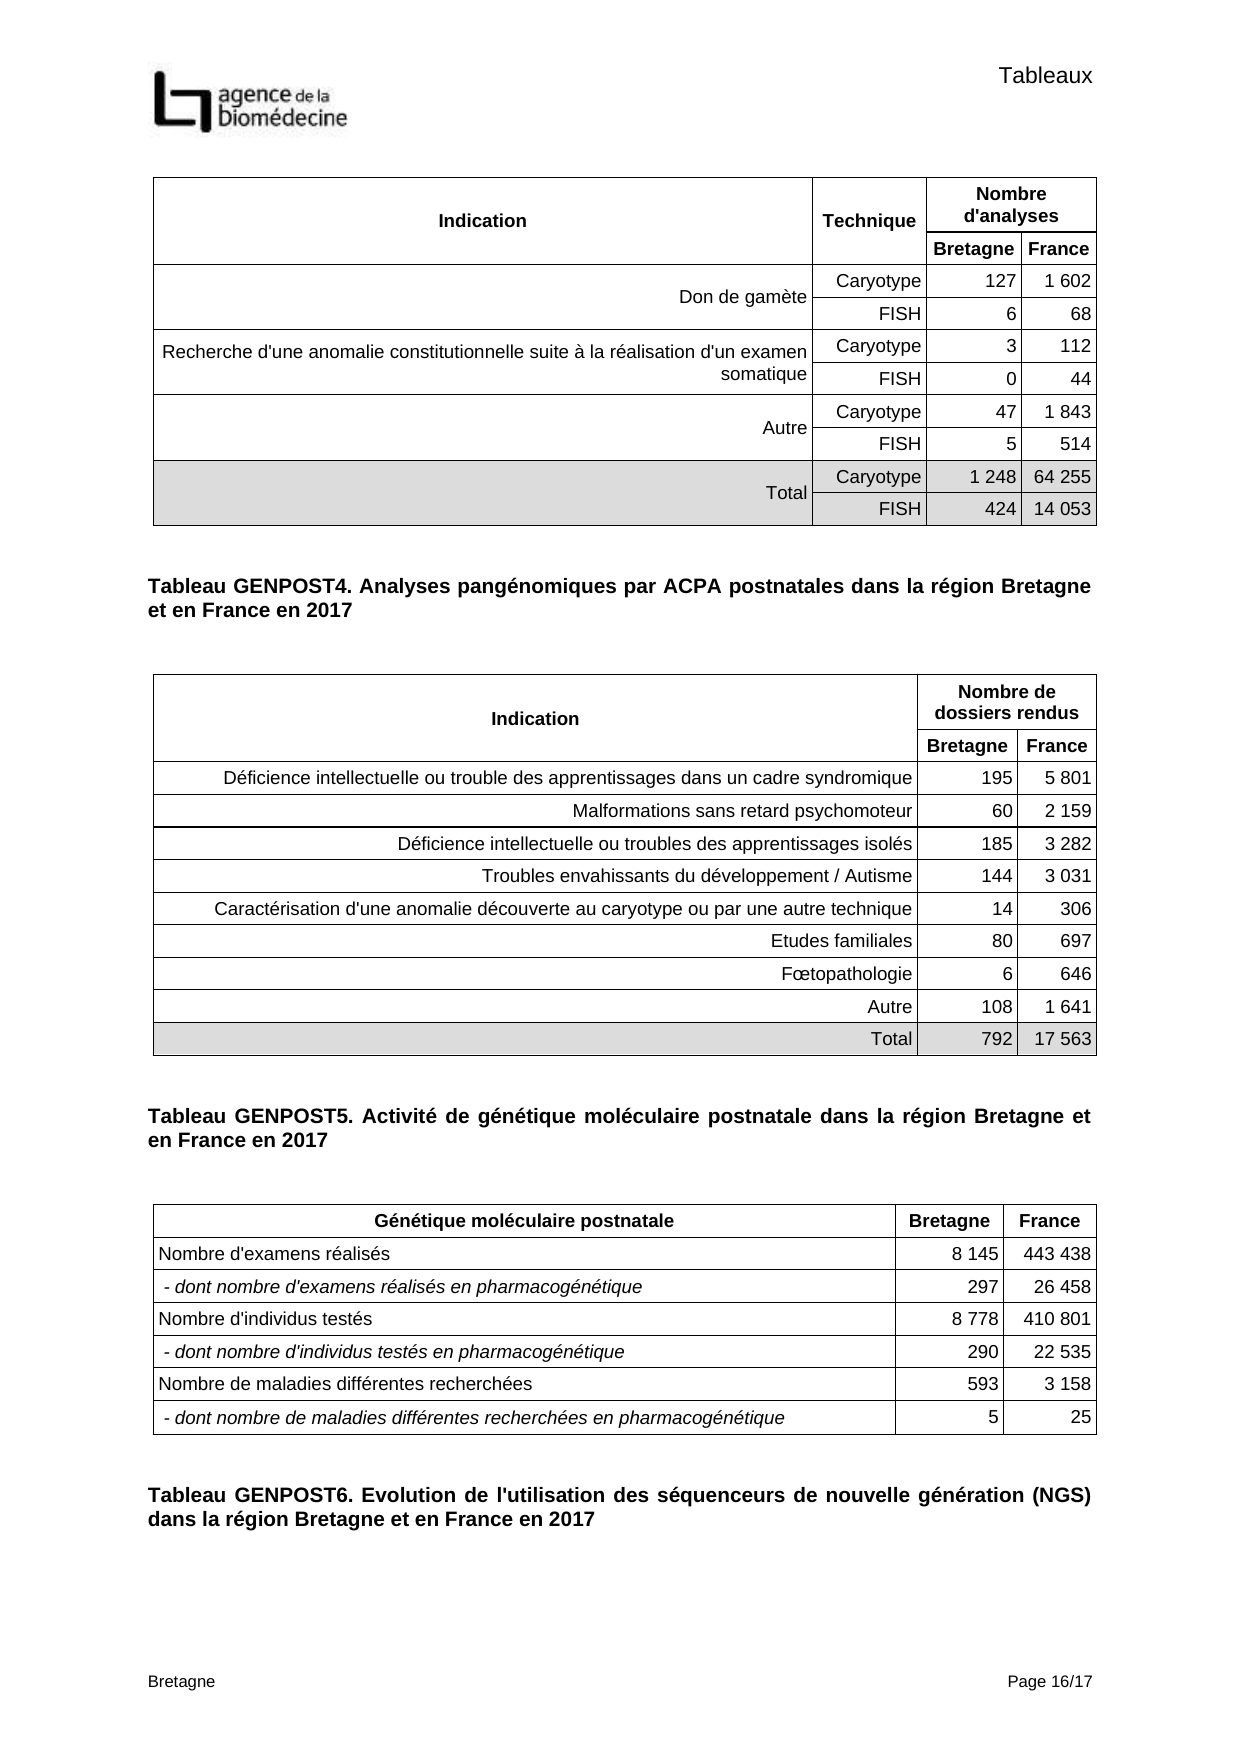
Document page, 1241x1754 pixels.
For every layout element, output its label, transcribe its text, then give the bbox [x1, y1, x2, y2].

table_cell Déficience intellectuelle ou trouble des apprentissages dans un cadre syndromique [154, 762, 917, 794]
picture [147, 62, 353, 139]
table_cell 195 [918, 762, 1017, 794]
table_cell 2 159 [1018, 795, 1096, 826]
table_header Technique [813, 178, 926, 264]
table_cell Recherche d'une anomalie constitutionnelle suite à la réalisation d'un examen somatique [154, 330, 812, 394]
table_cell 1 641 [1018, 990, 1096, 1022]
table_cell 127 [927, 265, 1021, 297]
table_cell 108 [918, 990, 1017, 1022]
table_cell Don de gamète [154, 265, 812, 329]
table_cell 112 [1022, 330, 1096, 362]
table_cell 144 [918, 860, 1017, 892]
table_cell 297 [896, 1270, 1003, 1302]
table_cell 290 [896, 1336, 1003, 1367]
table_cell 3 158 [1004, 1368, 1096, 1400]
table_cell Fœtopathologie [154, 958, 917, 989]
table_cell 3 282 [1018, 828, 1096, 859]
table_cell Bretagne [927, 233, 1021, 264]
table_cell 6 [918, 958, 1017, 989]
table_cell - dont nombre d'individus testés en pharmacogénétique [154, 1336, 895, 1367]
table_cell 8 145 [896, 1238, 1003, 1269]
table_cell 22 535 [1004, 1336, 1096, 1367]
table_cell Total [154, 461, 812, 525]
table_cell 646 [1018, 958, 1096, 989]
table_cell Caryotype [813, 461, 926, 492]
table_cell - dont nombre d'examens réalisés en pharmacogénétique [154, 1270, 895, 1302]
table_cell 17 563 [1018, 1023, 1096, 1054]
table_cell 5 [896, 1401, 1003, 1434]
table_cell Caryotype [813, 395, 926, 427]
table_cell Autre [154, 990, 917, 1022]
table_header Génétique moléculaire postnatale [154, 1205, 895, 1237]
table_cell 25 [1004, 1401, 1096, 1434]
table_cell 68 [1022, 298, 1096, 329]
table_cell 3 031 [1018, 860, 1096, 892]
table_cell 0 [927, 363, 1021, 394]
table_cell 64 255 [1022, 461, 1096, 492]
table_cell 792 [918, 1023, 1017, 1054]
table_cell FISH [813, 428, 926, 459]
table_cell Total [154, 1023, 917, 1054]
table_cell Bretagne [918, 730, 1017, 761]
table_cell 1 602 [1022, 265, 1096, 297]
table_cell 14 [918, 893, 1017, 924]
table_cell Caryotype [813, 330, 926, 362]
table_cell - dont nombre de maladies différentes recherchées en pharmacogénétique [154, 1401, 895, 1434]
table_cell Troubles envahissants du développement / Autisme [154, 860, 917, 892]
table_header Indication [154, 178, 812, 264]
table_cell 14 053 [1022, 493, 1096, 525]
table_cell 443 438 [1004, 1238, 1096, 1269]
table_cell FISH [813, 298, 926, 329]
table_cell Caractérisation d'une anomalie découverte au caryotype ou par une autre technique [154, 893, 917, 924]
table_cell Nombre de maladies différentes recherchées [154, 1368, 895, 1400]
table_cell 6 [927, 298, 1021, 329]
table_cell 5 801 [1018, 762, 1096, 794]
table_header Tableau GENPOST5. Activité de génétique moléculaire postnatale dans la région Bretagne et en France en 2017 [148, 1077, 1093, 1151]
table_cell 1 843 [1022, 395, 1096, 427]
table_cell 1 248 [927, 461, 1021, 492]
table_cell 185 [918, 828, 1017, 859]
table_cell Malformations sans retard psychomoteur [154, 795, 917, 826]
table_cell 514 [1022, 428, 1096, 459]
table_cell Etudes familiales [154, 925, 917, 957]
table_cell 3 [927, 330, 1021, 362]
table_cell France [1022, 233, 1096, 264]
table_header Nombre de dossiers rendus [918, 675, 1096, 728]
table_cell France [1018, 730, 1096, 761]
table_cell 80 [918, 925, 1017, 957]
table_cell 593 [896, 1368, 1003, 1400]
table_cell 424 [927, 493, 1021, 525]
table_cell Déficience intellectuelle ou troubles des apprentissages isolés [154, 828, 917, 859]
table_cell 44 [1022, 363, 1096, 394]
table_cell Nombre d'examens réalisés [154, 1238, 895, 1269]
table_cell 306 [1018, 893, 1096, 924]
table_header Tableau GENPOST6. Evolution de l'utilisation des séquenceurs de nouvelle génération (NGS) dans la région Bretagne et en France en 2017 [148, 1456, 1093, 1531]
table_cell Nombre d'individus testés [154, 1303, 895, 1334]
table_cell 60 [918, 795, 1017, 826]
table_header France [1004, 1205, 1096, 1237]
table_cell 8 778 [896, 1303, 1003, 1334]
table_cell FISH [813, 493, 926, 525]
table_cell 410 801 [1004, 1303, 1096, 1334]
table_cell 5 [927, 428, 1021, 459]
table_header Indication [154, 675, 917, 761]
table_cell Autre [154, 395, 812, 459]
table_cell Caryotype [813, 265, 926, 297]
table_cell FISH [813, 363, 926, 394]
table_cell 47 [927, 395, 1021, 427]
table_header Tableau GENPOST4. Analyses pangénomiques par ACPA postnatales dans la région Bretagne et en France en 2017 [148, 548, 1093, 622]
table_cell 697 [1018, 925, 1096, 957]
table_cell 26 458 [1004, 1270, 1096, 1302]
table_header Bretagne [896, 1205, 1003, 1237]
table_header Nombre d'analyses [927, 178, 1096, 231]
